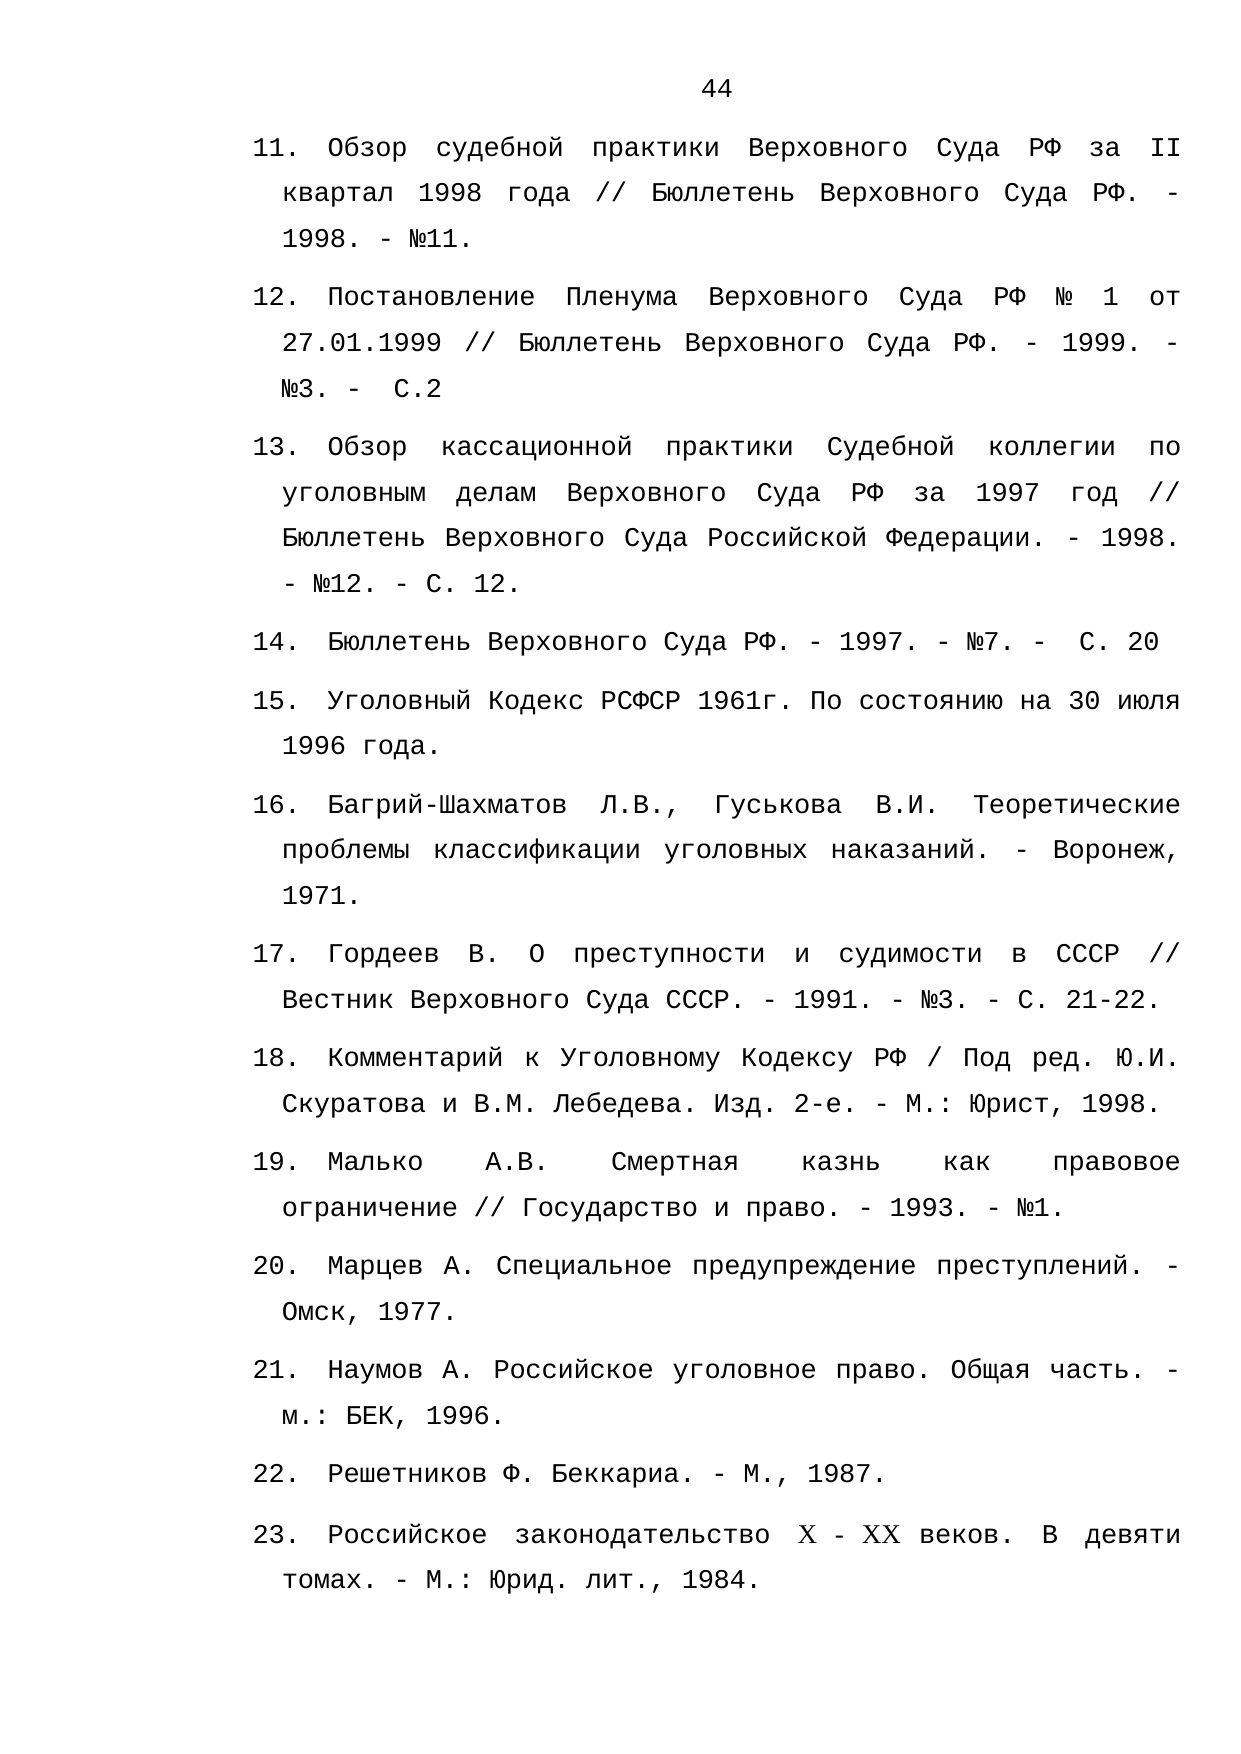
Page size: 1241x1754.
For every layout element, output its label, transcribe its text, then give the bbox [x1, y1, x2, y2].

list Наумов А. Российское уголовное право. Общая часть. - м.: БЕК, 1996. [252, 1356, 1181, 1432]
list Комментарий к Уголовному Кодексу РФ / Под ред. Ю.И. Скуратова и В.М. Лебедева. Изд. 2-е. - М.: Юрист, 1998. [252, 1044, 1181, 1120]
list Гордеев В. О преступности и судимости в СССР // Вестник Верховного Суда СССР. - 1991. - №3. - С. 21-22. [252, 940, 1181, 1016]
list Малько А.В. Смертная казнь как правовое ограничение // Государство и право. - 1993. - №1. [252, 1148, 1181, 1224]
list Постановление Пленума Верховного Суда РФ № 1 от 27.01.1999 // Бюллетень Верховного Суда РФ. - 1999. - №3. - С.2 [252, 283, 1181, 405]
list Обзор судебной практики Верховного Суда РФ за II квартал 1998 года // Бюллетень Верховного Суда РФ. - 1998. - №11. [252, 133, 1181, 256]
list Российское законодательство X - XX веков. В девяти томах. - М.: Юрид. лит., 1984. [252, 1518, 1181, 1597]
list Решетников Ф. Беккариа. - М., 1987. [252, 1460, 1181, 1491]
list Обзор кассационной практики Судебной коллегии по уголовным делам Верховного Суда РФ за 1997 год // Бюллетень Верховного Суда Российской Федерации. - 1998. - №12. - С. 12. [252, 433, 1181, 601]
list Бюллетень Верховного Суда РФ. - 1997. - №7. - С. 20 [252, 628, 1181, 659]
list Марцев А. Специальное предупреждение преступлений. - Омск, 1977. [252, 1252, 1181, 1328]
list Уголовный Кодекс РСФСР 1961г. По состоянию на 30 июля 1996 года. [252, 687, 1181, 763]
list Багрий-Шахматов Л.В., Гуськова В.И. Теоретические проблемы классификации уголовных наказаний. - Воронеж, 1971. [252, 791, 1181, 912]
